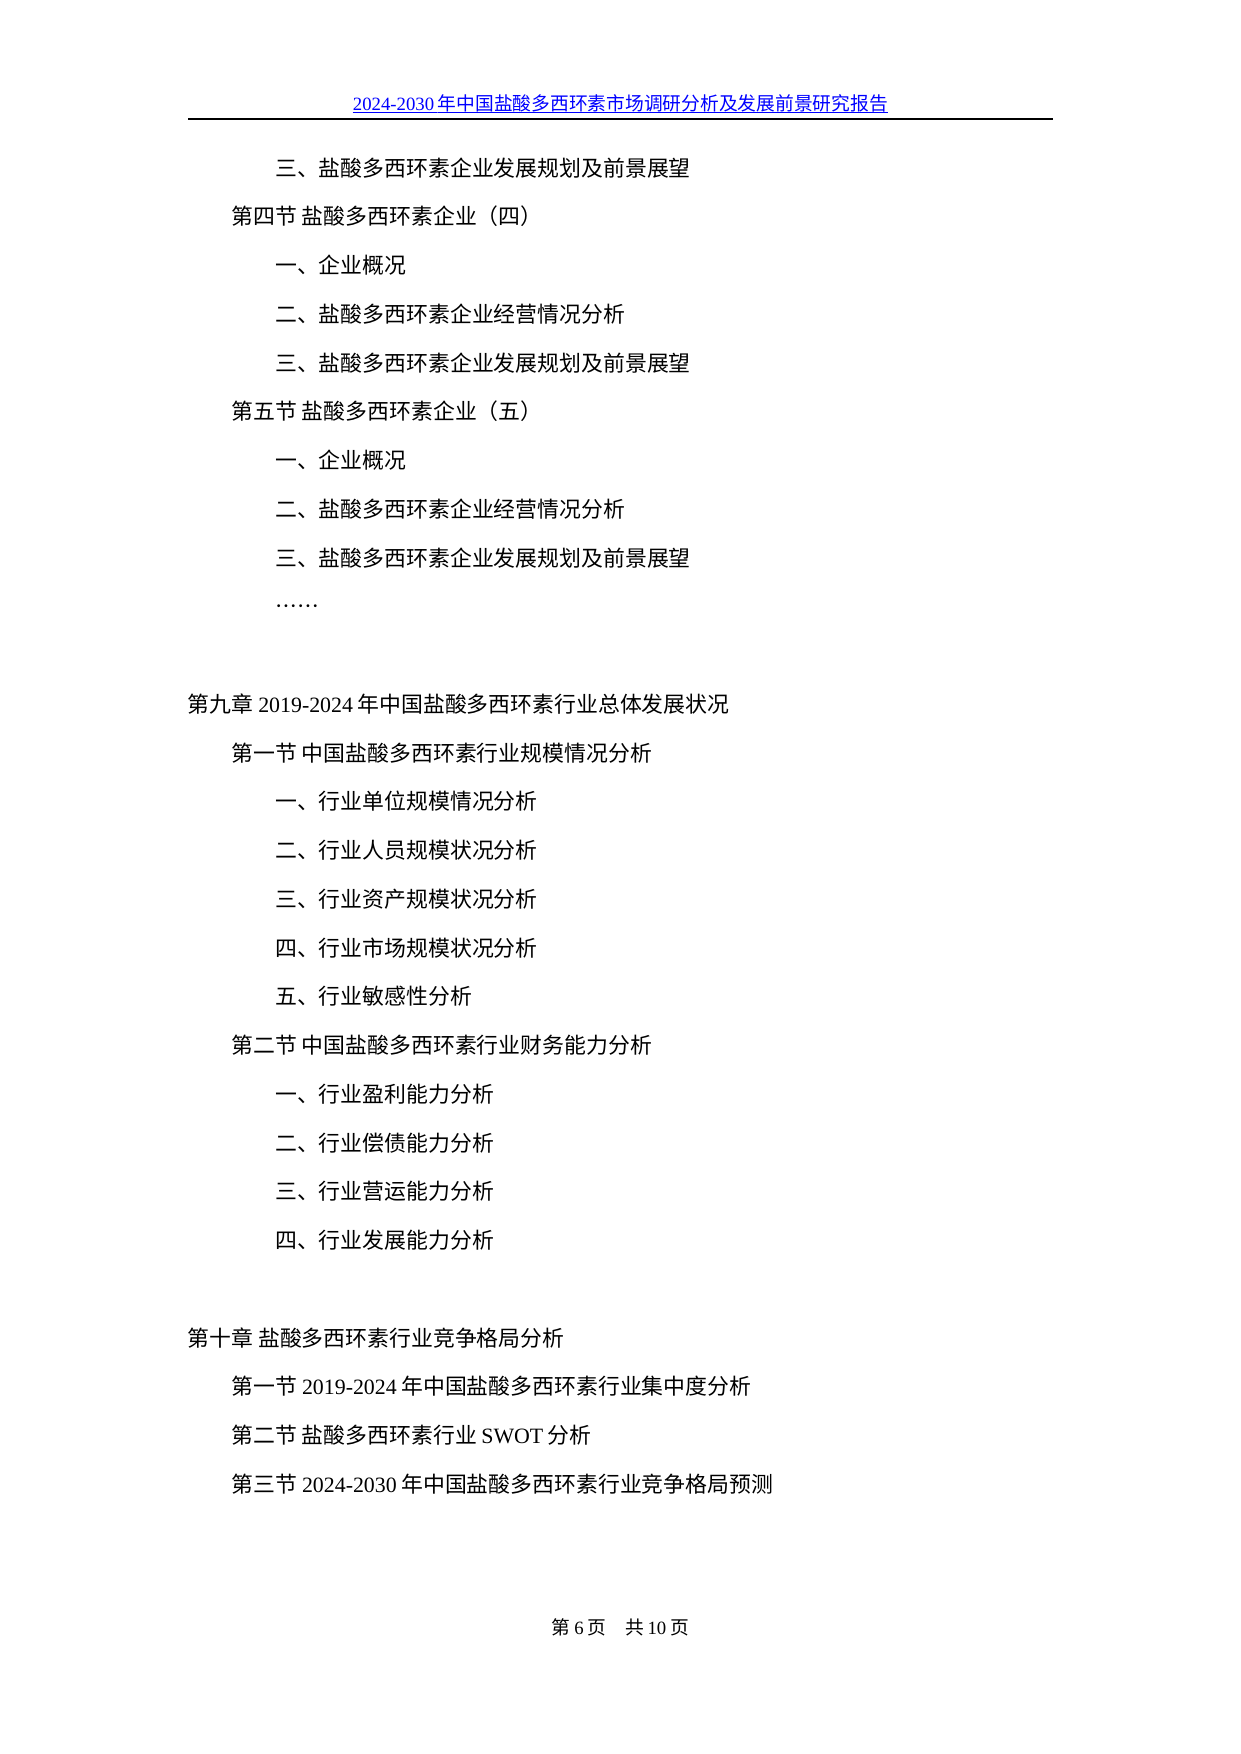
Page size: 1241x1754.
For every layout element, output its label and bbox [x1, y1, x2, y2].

text [187, 150, 1053, 1499]
